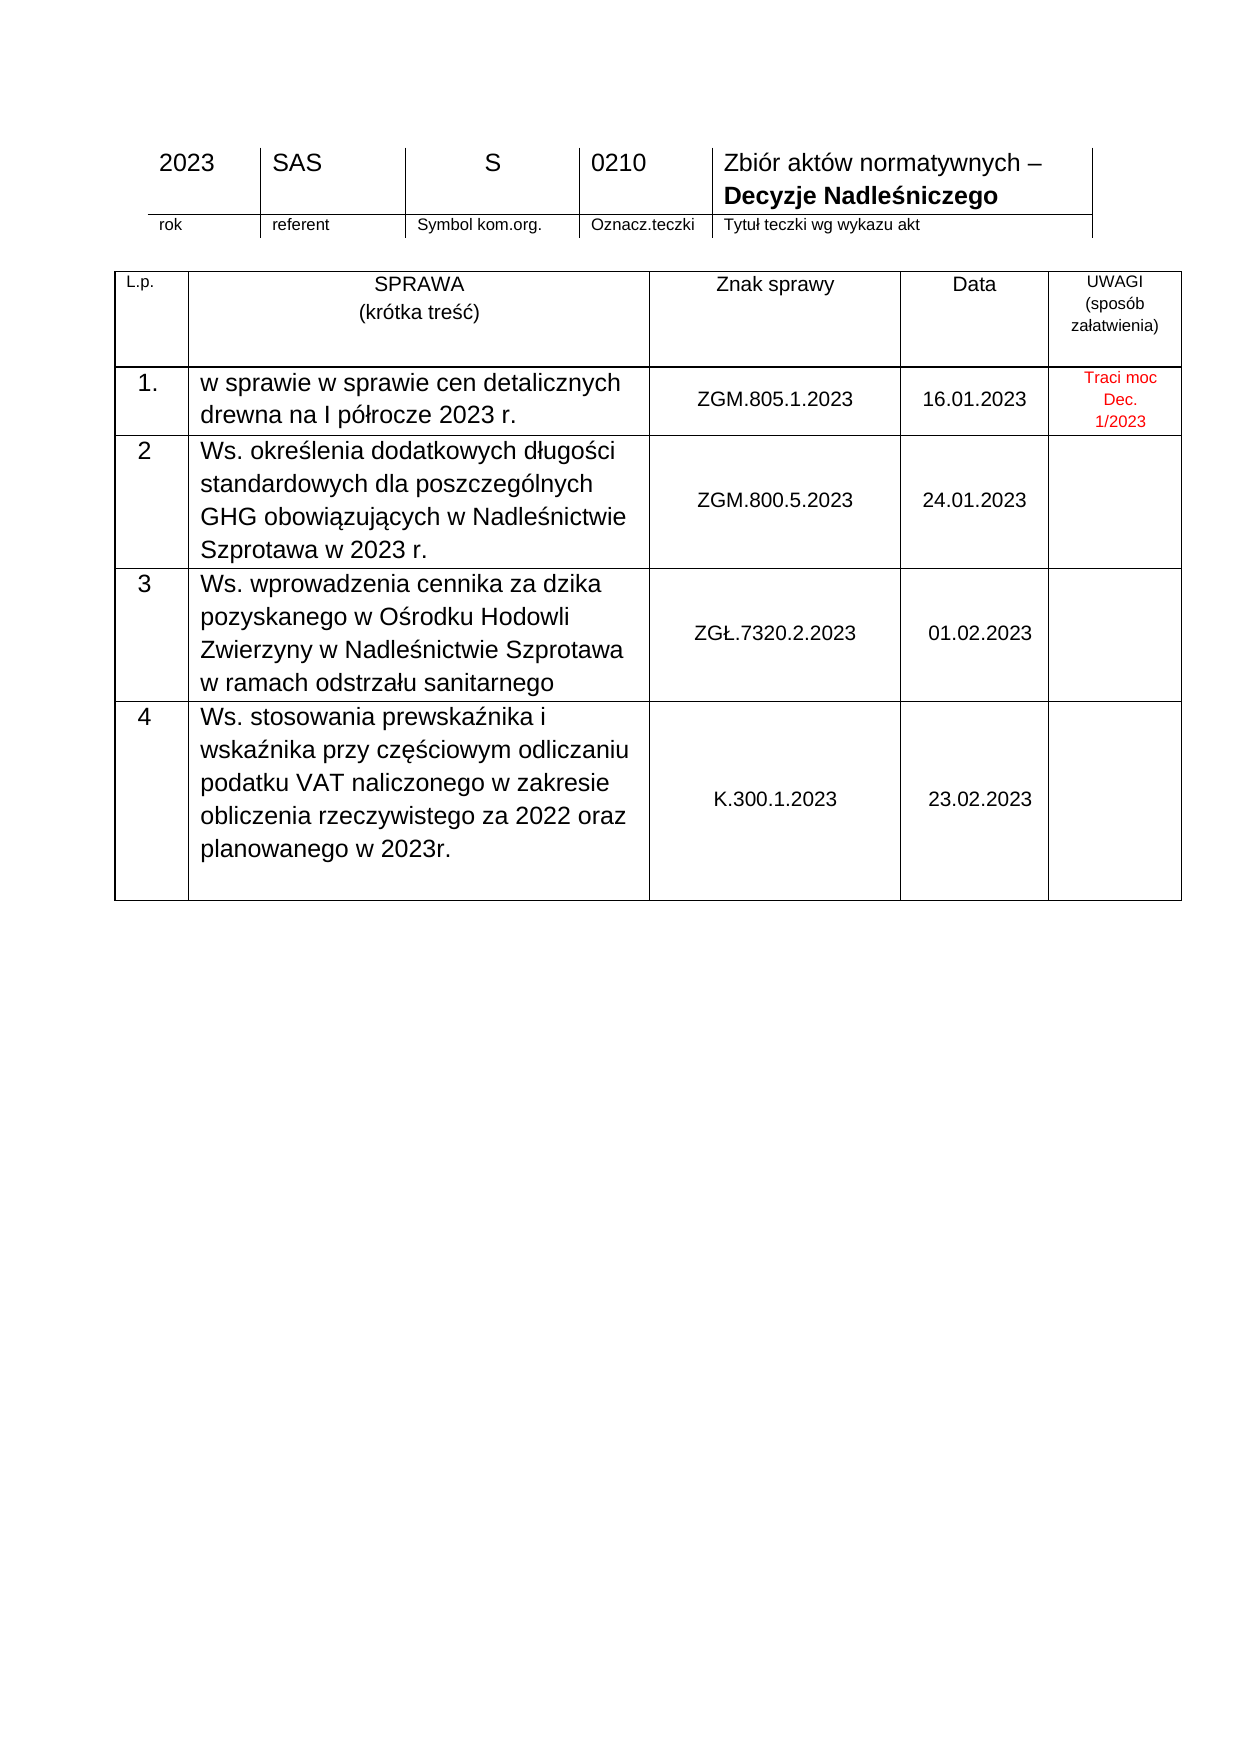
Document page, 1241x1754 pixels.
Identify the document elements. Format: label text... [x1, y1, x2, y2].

table_cell 01.02.2023 [901, 569, 1048, 701]
table_cell K.300.1.2023 [650, 702, 900, 900]
table_cell 2 [116, 436, 188, 568]
table_cell w sprawie w sprawie cen detalicznych drewna na I półrocze 2023 r. [189, 368, 649, 435]
table_cell Tytuł teczki wg wykazu akt [713, 215, 1092, 238]
table_cell [1049, 702, 1181, 900]
table_header SAS [261, 148, 405, 214]
table_cell rok [148, 215, 260, 238]
table_cell ZGM.805.1.2023 [650, 368, 900, 435]
table_cell 3 [116, 569, 188, 701]
table_cell 24.01.2023 [901, 436, 1048, 568]
table_cell 4 [116, 702, 188, 900]
table_cell [650, 316, 900, 366]
table_header Zbiór aktów normatywnych – Decyzje Nadleśniczego [713, 148, 1092, 214]
table_header 2023 [148, 148, 260, 214]
table_header Znak sprawy [650, 272, 900, 316]
table_cell Oznacz.teczki [580, 215, 712, 238]
table_header UWAGI (sposób załatwienia) [1049, 272, 1181, 366]
table_cell ZGŁ.7320.2.2023 [650, 569, 900, 701]
table_header Data [901, 272, 1048, 366]
table_cell referent [261, 215, 405, 238]
table_header S [406, 148, 579, 214]
table_cell Ws. określenia dodatkowych długości standardowych dla poszczególnych GHG obowiązujących w Nadleśnictwie Szprotawa w 2023 r. [189, 436, 649, 568]
table_cell Symbol kom.org. [406, 215, 579, 238]
table_cell [1049, 436, 1181, 568]
table_cell Ws. wprowadzenia cennika za dzika pozyskanego w Ośrodku Hodowli Zwierzyny w Nadleśnictwie Szprotawa w ramach odstrzału sanitarnego [189, 569, 649, 701]
table_cell [1049, 569, 1181, 701]
table_cell Ws. stosowania prewskaźnika i wskaźnika przy częściowym odliczaniu podatku VAT naliczonego w zakresie obliczenia rzeczywistego za 2022 oraz planowanego w 2023r. [189, 702, 649, 900]
table_header L.p. [116, 272, 188, 366]
table_header 0210 [580, 148, 712, 214]
table_header SPRAWA (krótka treść) [189, 272, 649, 366]
table_cell Traci moc Dec. 1/2023 [1049, 368, 1181, 435]
table_cell 1. [116, 368, 188, 435]
table_cell 16.01.2023 [901, 368, 1048, 435]
table_cell 23.02.2023 [901, 702, 1048, 900]
table_cell ZGM.800.5.2023 [650, 436, 900, 568]
